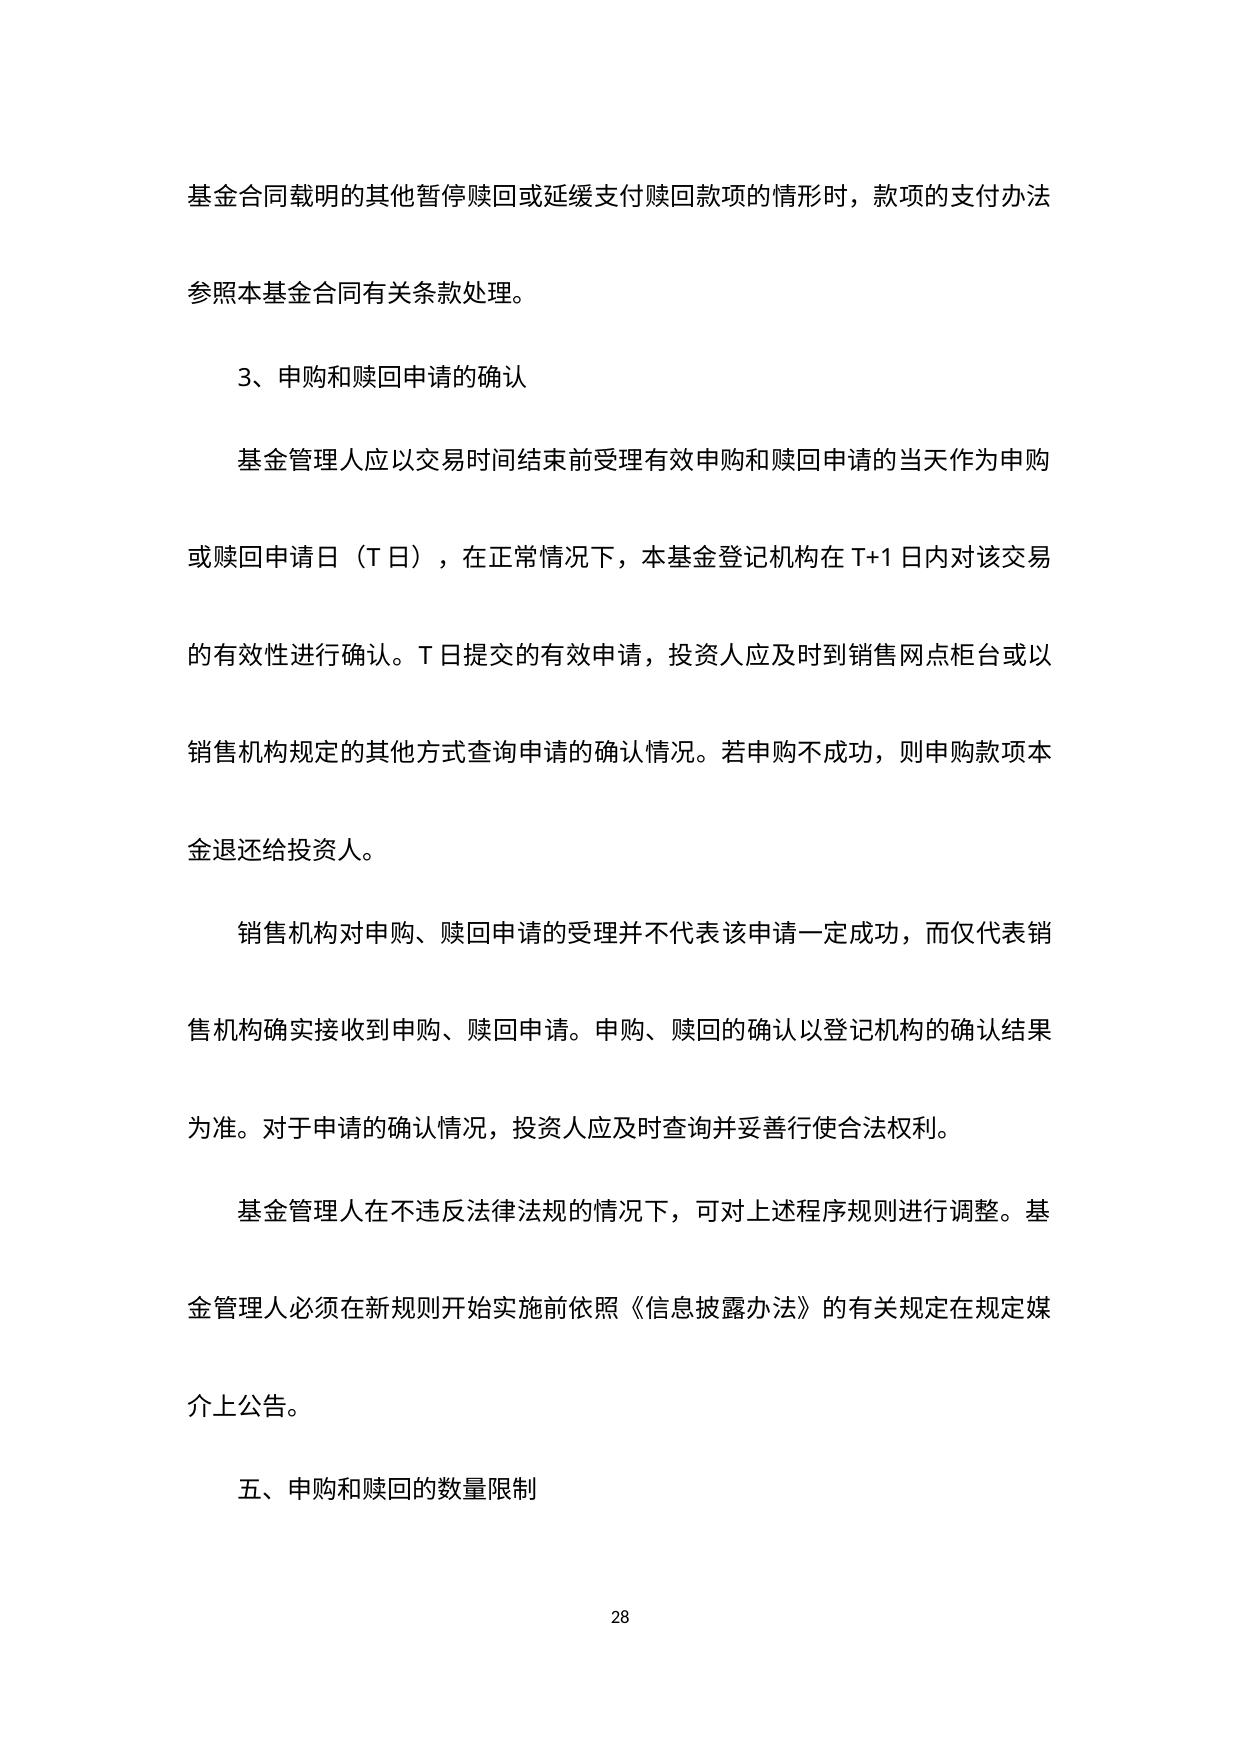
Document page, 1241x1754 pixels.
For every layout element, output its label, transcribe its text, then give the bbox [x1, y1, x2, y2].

text 销售机构对申购、赎回申请的受理并不代表该申请一定成功，而仅代表销售机构确实接收到申购、赎回申请。申购、赎回的确认以登记机构的确认结果为准。对于申请的确认情况，投资人应及时查询并妥善行使合法权利。 [187, 899, 1053, 1159]
text 3、申购和赎回申请的确认 [187, 343, 1053, 408]
text 五、申购和赎回的数量限制 [187, 1455, 1053, 1520]
text 基金管理人应以交易时间结束前受理有效申购和赎回申请的当天作为申购或赎回申请日（T日），在正常情况下，本基金登记机构在T+1日内对该交易的有效性进行确认。T日提交的有效申请，投资人应及时到销售网点柜台或以销售机构规定的其他方式查询申请的确认情况。若申购不成功，则申购款项本金退还给投资人。 [187, 426, 1053, 881]
text 基金管理人在不违反法律法规的情况下，可对上述程序规则进行调整。基金管理人必须在新规则开始实施前依照《信息披露办法》的有关规定在规定媒介上公告。 [187, 1177, 1053, 1437]
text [187, 162, 1053, 324]
